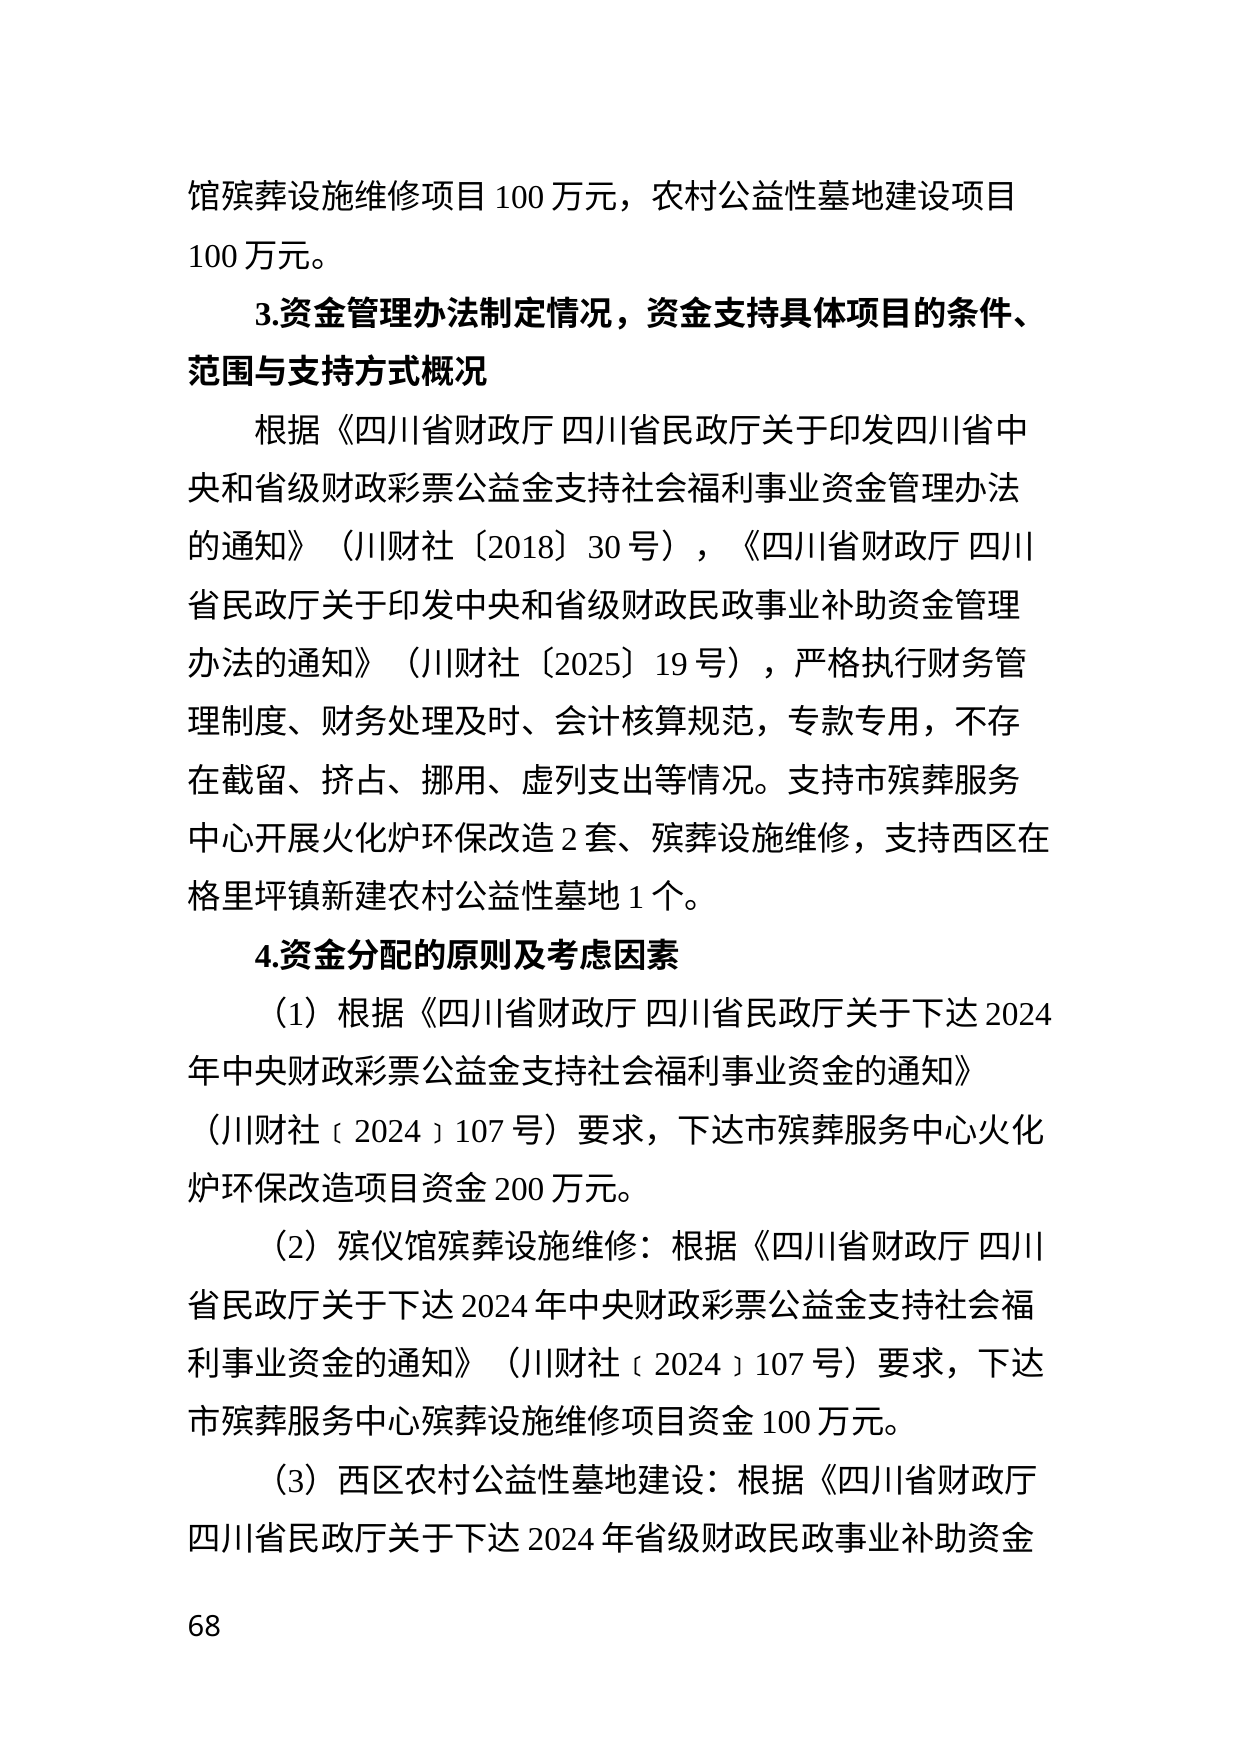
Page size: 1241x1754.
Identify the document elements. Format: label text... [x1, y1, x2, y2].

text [187, 162, 1053, 279]
text 4.资金分配的原则及考虑因素 [187, 920, 1053, 979]
text （1）根据《四川省财政厅 四川省民政厅关于下达2024年中央财政彩票公益金支持社会福利事业资金的通知》（川财社﹝2024﹞107号）要求，下达市殡葬服务中心火化炉环保改造项目资金200万元。 [187, 979, 1053, 1212]
text （2）殡仪馆殡葬设施维修：根据《四川省财政厅 四川省民政厅关于下达2024年中央财政彩票公益金支持社会福利事业资金的通知》（川财社﹝2024﹞107号）要求，下达市殡葬服务中心殡葬设施维修项目资金100万元。 [187, 1212, 1053, 1445]
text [187, 1445, 1053, 1562]
text 根据《四川省财政厅 四川省民政厅关于印发四川省中央和省级财政彩票公益金支持社会福利事业资金管理办法的通知》（川财社〔2018〕30号），《四川省财政厅 四川省民政厅关于印发中央和省级财政民政事业补助资金管理办法的通知》（川财社〔2025〕19号），严格执行财务管理制度、财务处理及时、会计核算规范，专款专用，不存在截留、挤占、挪用、虚列支出等情况。支持市殡葬服务中心开展火化炉环保改造2套、殡葬设施维修，支持西区在格里坪镇新建农村公益性墓地1个。 [187, 395, 1053, 920]
text 3.资金管理办法制定情况，资金支持具体项目的条件、范围与支持方式概况 [187, 279, 1053, 395]
